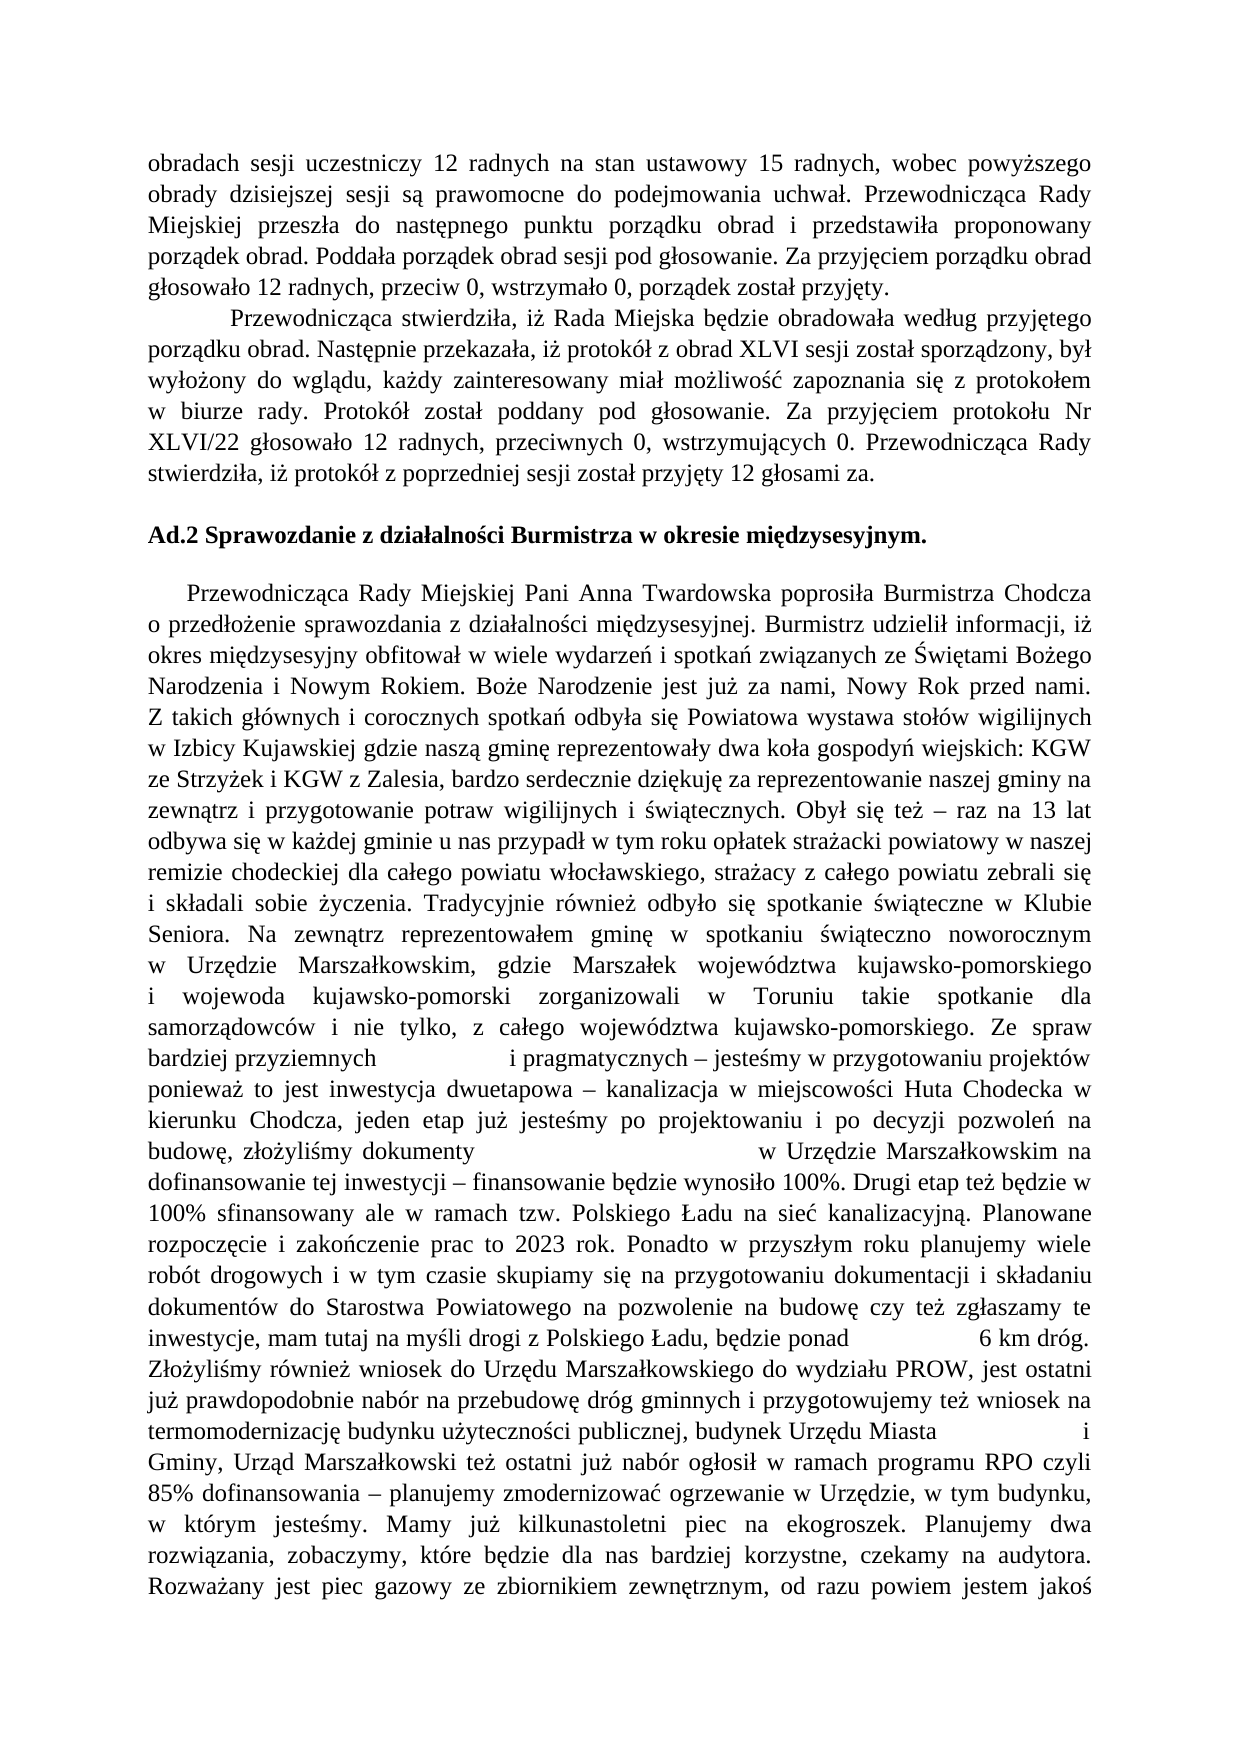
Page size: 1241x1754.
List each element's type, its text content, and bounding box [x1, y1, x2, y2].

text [148, 148, 1093, 301]
text Ad.2 Sprawozdanie z działalności Burmistrza w okresie międzysesyjnym. [148, 520, 1093, 549]
text Przewodnicząca stwierdziła, iż Rada Miejska będzie obradowała według przyjętego porządku obrad. Następnie przekazała, iż protokół z obrad XLVI sesji został sporządzony, był wyłożony do wglądu, każdy zainteresowany miał możliwość zapoznania się z protokołem w biurze rady. Protokół został poddany pod głosowanie. Za przyjęciem protokołu Nr XLVI/22 głosowało 12 radnych, przeciwnych 0, wstrzymujących 0. Przewodnicząca Rady stwierdziła, iż protokół z poprzedniej sesji został przyjęty 12 głosami za. [148, 303, 1093, 487]
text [148, 578, 1093, 1600]
